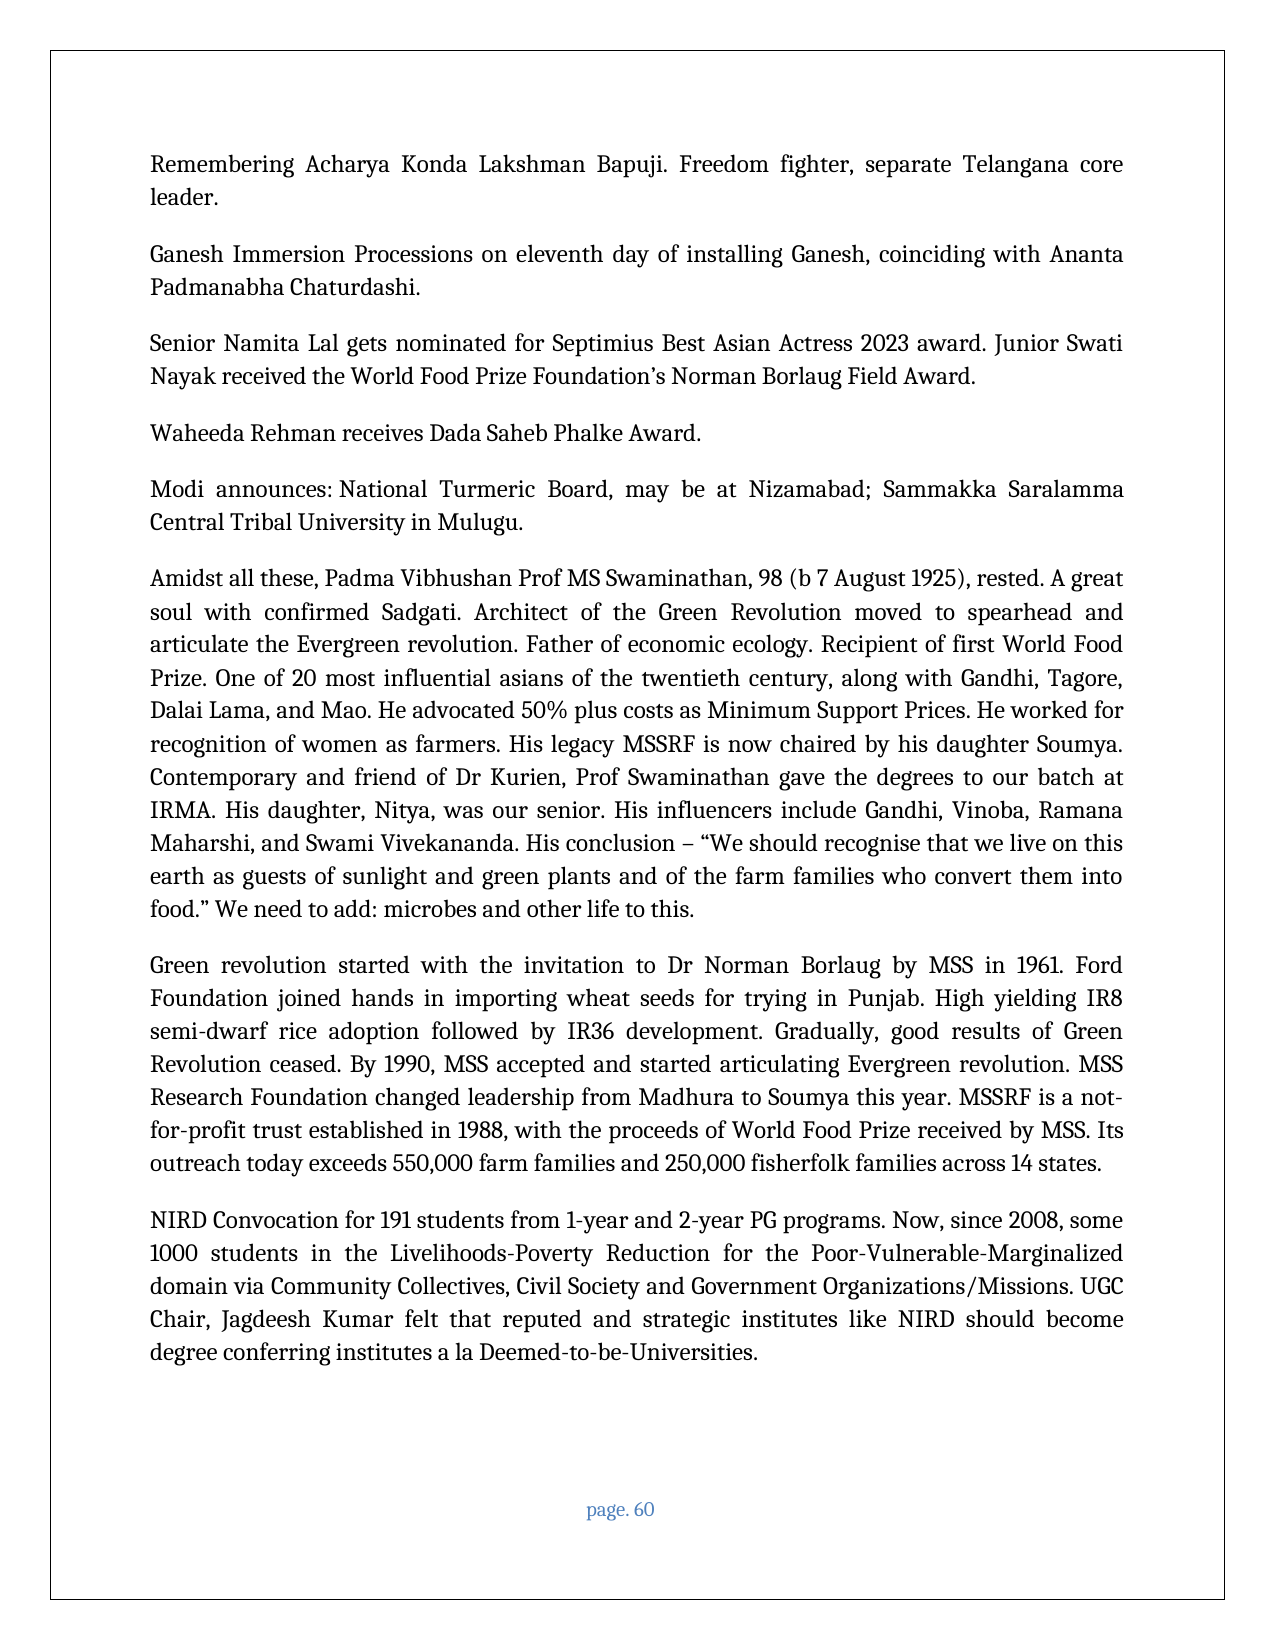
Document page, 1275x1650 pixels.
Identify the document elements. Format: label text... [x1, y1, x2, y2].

text NIRD Convocation for 191 students from 1-year and 2-year PG programs. Now, since 2008, some 1000 students in the Livelihoods-Poverty Reduction for the Poor-Vulnerable-Marginalized domain via Community Collectives, Civil Society and Government Organizations/Missions. UGC Chair, Jagdeesh Kumar felt that reputed and strategic institutes like NIRD should become degree conferring institutes a la Deemed-to-be-Universities. [150, 1206, 1125, 1366]
text Waheeda Rehman receives Dada Saheb Phalke Award. [150, 418, 1125, 447]
text Ganesh Immersion Processions on eleventh day of installing Ganesh, coinciding with Ananta Padmanabha Chaturdashi. [150, 239, 1125, 301]
text Green revolution started with the invitation to Dr Norman Borlaug by MSS in 1961. Ford Foundation joined hands in importing wheat seeds for trying in Punjab. High yielding IR8 semi-dwarf rice adoption followed by IR36 development. Gradually, good results of Green Revolution ceased. By 1990, MSS accepted and started articulating Evergreen revolution. MSS Research Foundation changed leadership from Madhura to Soumya this year. MSSRF is a not-for-profit trust established in 1988, with the proceeds of World Food Prize received by MSS. Its outreach today exceeds 550,000 farm families and 250,000 fisherfolk families across 14 states. [150, 951, 1125, 1178]
text Senior Namita Lal gets nominated for Septimius Best Asian Actress 2023 award. Junior Swati Nayak received the World Food Prize Foundation’s Norman Borlaug Field Award. [150, 329, 1125, 391]
text Modi announces: National Turmeric Board, may be at Nizamabad; Sammakka Saralamma Central Tribal University in Mulugu. [150, 475, 1125, 537]
text Amidst all these, Padma Vibhushan Prof MS Swaminathan, 98 (b 7 August 1925), rested. A great soul with confirmed Sadgati. Architect of the Green Revolution moved to spearhead and articulate the Evergreen revolution. Father of economic ecology. Recipient of first World Food Prize. One of 20 most influential asians of the twentieth century, along with Gandhi, Tagore, Dalai Lama, and Mao. He advocated 50% plus costs as Minimum Support Prices. He worked for recognition of women as farmers. His legacy MSSRF is now chaired by his daughter Soumya. Contemporary and friend of Dr Kurien, Prof Swaminathan gave the degrees to our batch at IRMA. His daughter, Nitya, was our senior. His influencers include Gandhi, Vinoba, Ramana Maharshi, and Swami Vivekananda. His conclusion – “We should recognise that we live on this earth as guests of sunlight and green plants and of the farm families who convert them into food.” We need to add: microbes and other life to this. [150, 564, 1125, 923]
text Remembering Acharya Konda Lakshman Bapuji. Freedom fighter, separate Telangana core leader. [150, 150, 1125, 212]
